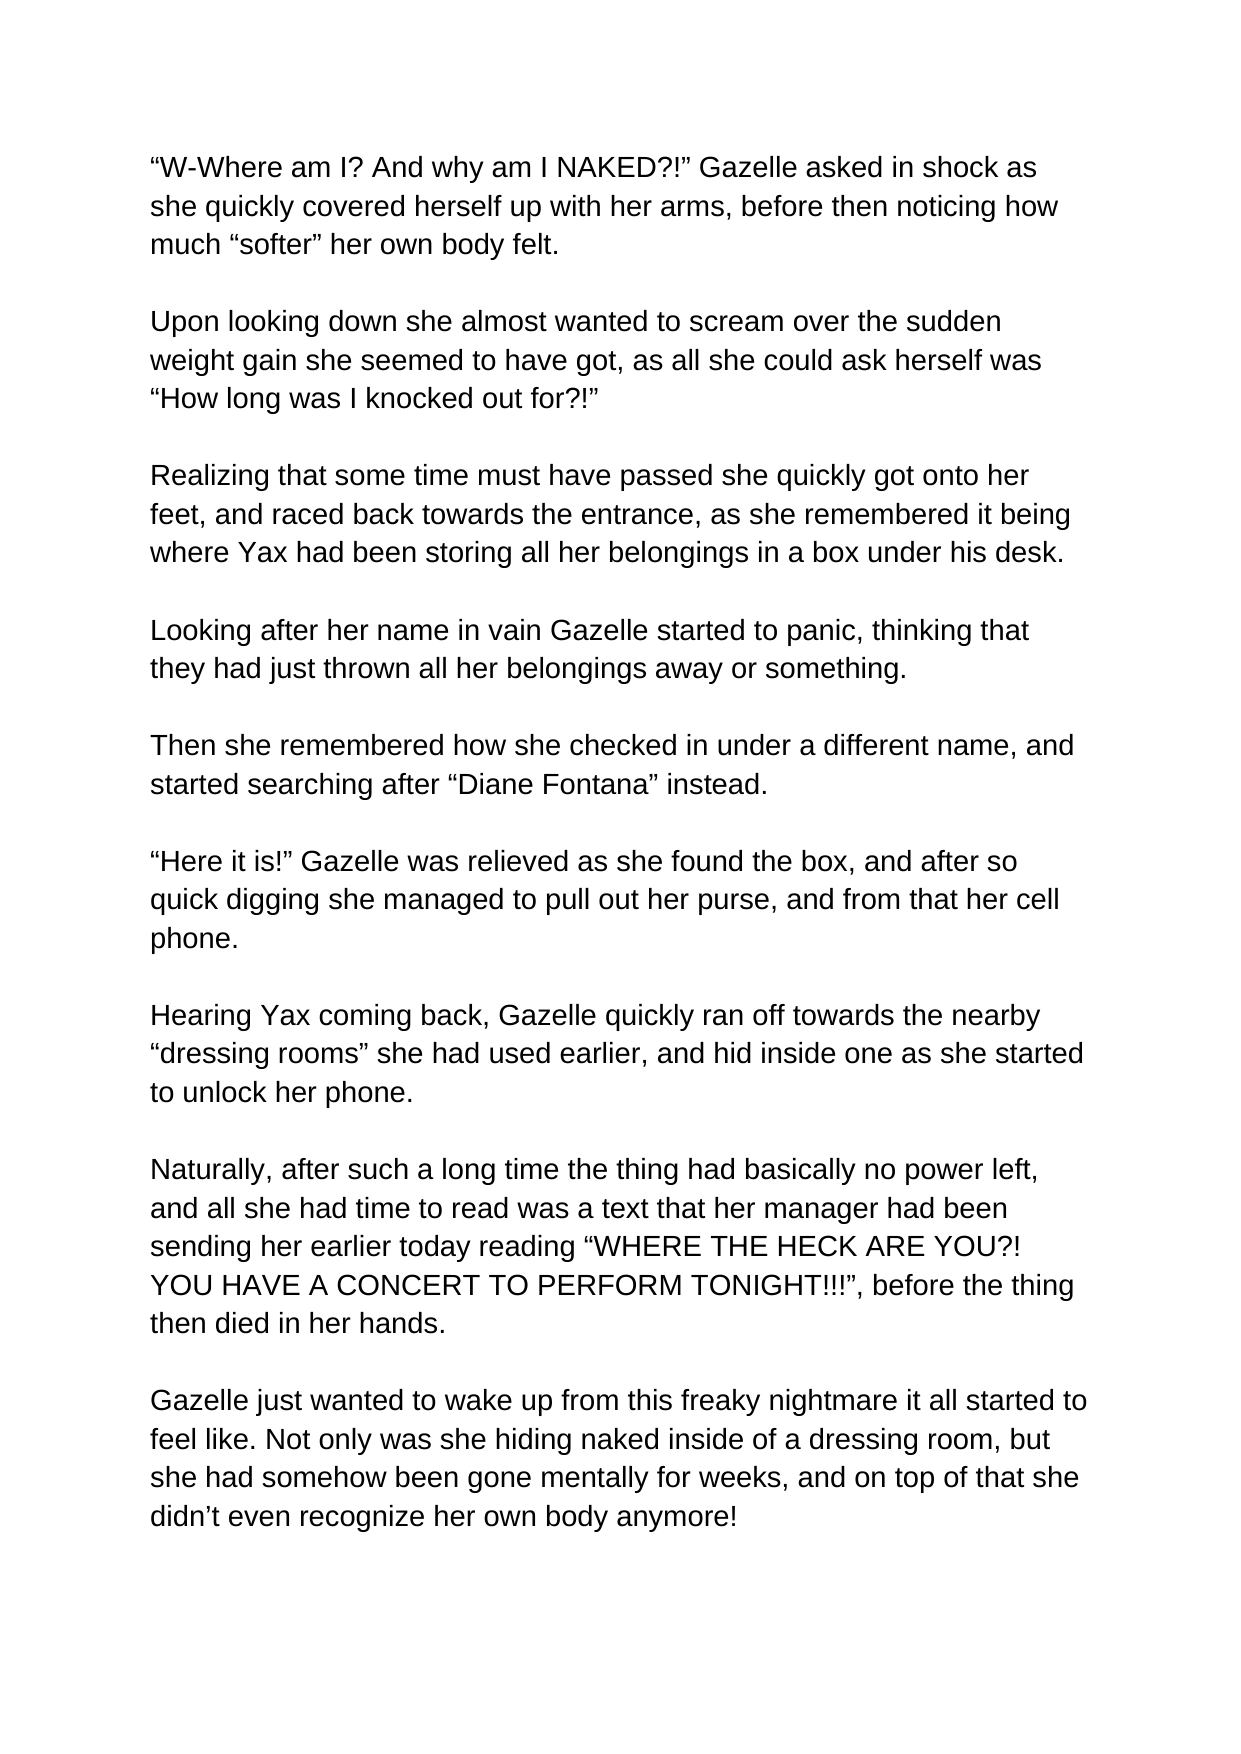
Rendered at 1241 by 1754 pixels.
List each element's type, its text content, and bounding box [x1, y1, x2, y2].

text Upon looking down she almost wanted to scream over the sudden weight gain she seemed to have got, as all she could ask herself was “How long was I knocked out for?!” [150, 304, 1090, 415]
text Then she remembered how she checked in under a different name, and started searching after “Diane Fontana” instead. [150, 728, 1090, 800]
text “W-Where am I? And why am I NAKED?!” Gazelle asked in shock as she quickly covered herself up with her arms, before then noticing how much “softer” her own body felt. [150, 150, 1090, 261]
text Naturally, after such a long time the thing had basically no power left, and all she had time to read was a text that her manager had been sending her earlier today reading “WHERE THE HECK ARE YOU?! YOU HAVE A CONCERT TO PERFORM TONIGHT!!!”, before the thing then died in her hands. [150, 1152, 1090, 1340]
text Gazelle just wanted to wake up from this freaky nightmare it all started to feel like. Not only was she hiding naked inside of a dressing room, but she had somehow been gone mentally for weeks, and on top of that she didn’t even recognize her own body anymore! [150, 1383, 1090, 1532]
text Looking after her name in vain Gazelle started to panic, thinking that they had just thrown all her belongings away or something. [150, 612, 1090, 684]
text Realizing that some time must have passed she quickly got onto her feet, and raced back towards the entrance, as she remembered it being where Yax had been storing all her belongings in a box under his desk. [150, 458, 1090, 569]
text Hearing Yax coming back, Gazelle quickly ran off towards the nearby “dressing rooms” she had used earlier, and hid inside one as she started to unlock her phone. [150, 998, 1090, 1108]
text “Here it is!” Gazelle was relieved as she found the box, and after so quick digging she managed to pull out her purse, and from that her cell phone. [150, 844, 1090, 954]
